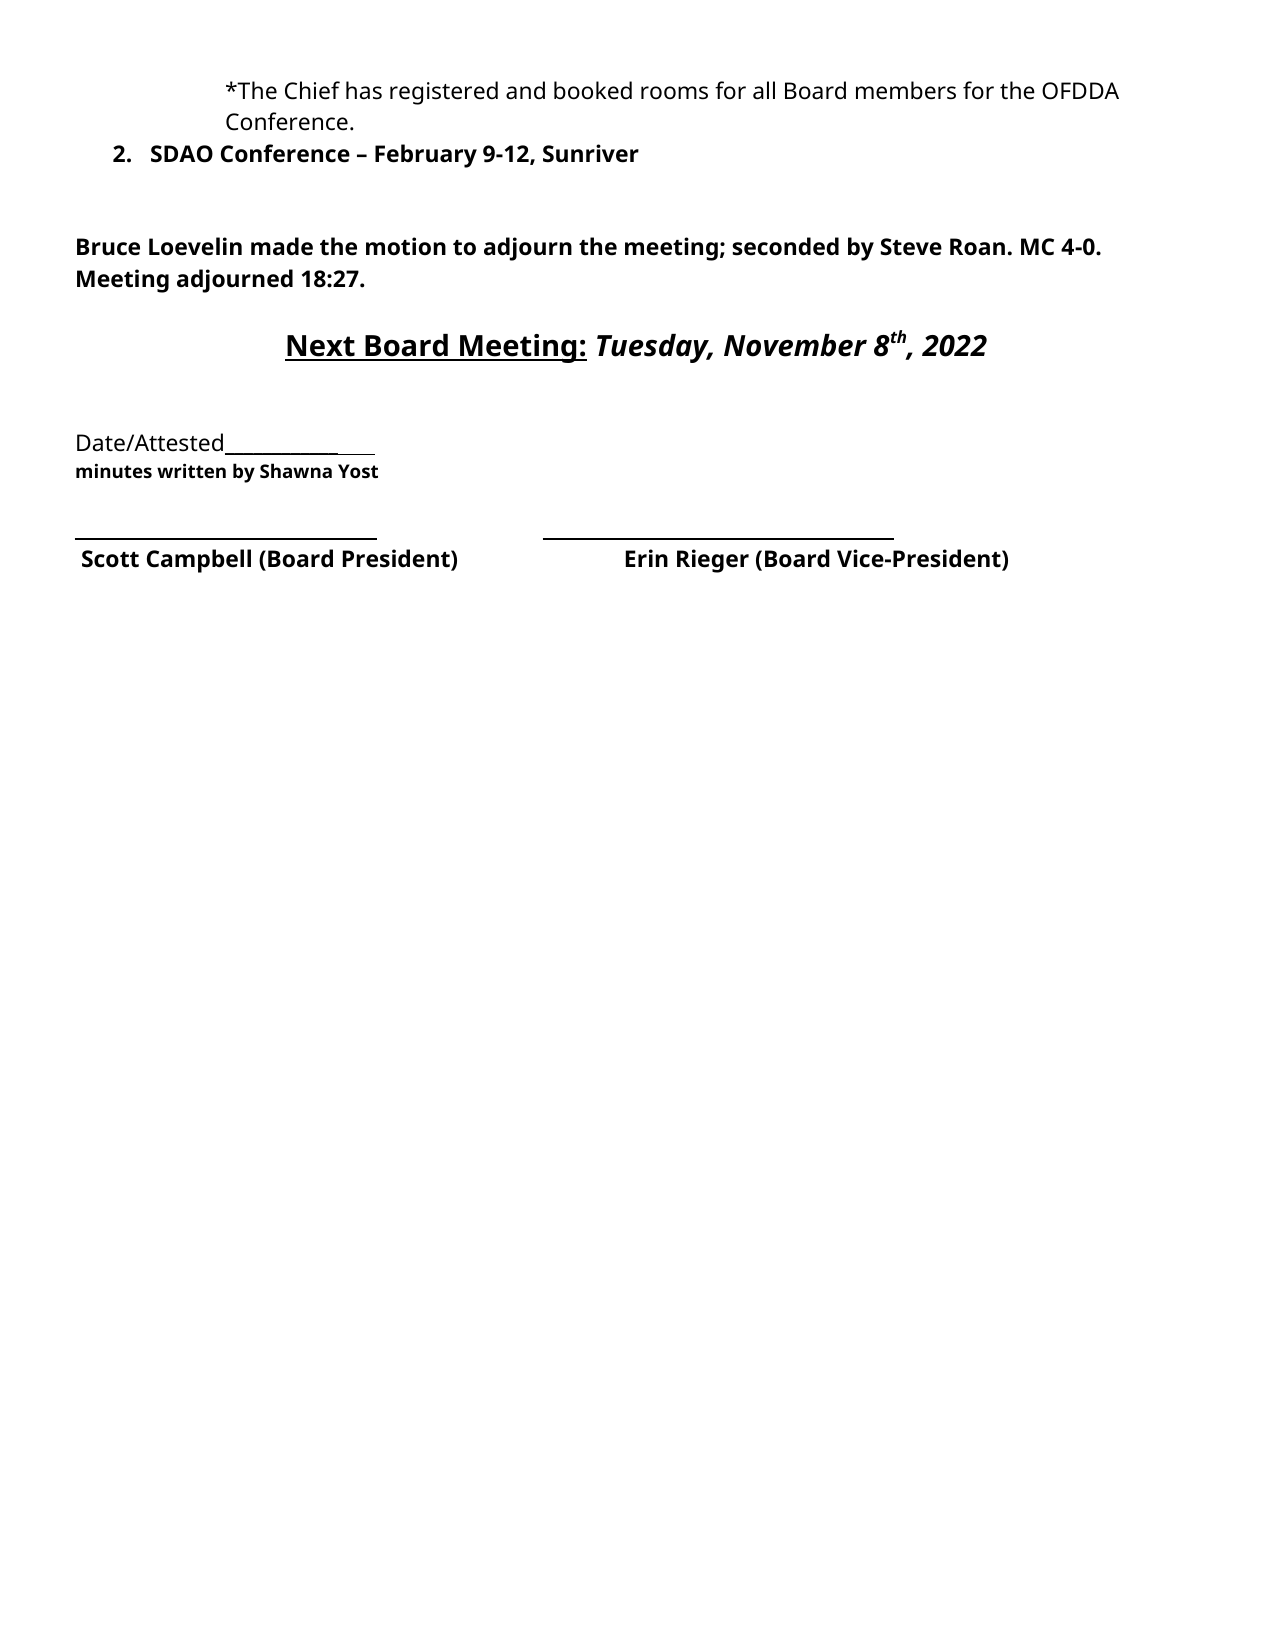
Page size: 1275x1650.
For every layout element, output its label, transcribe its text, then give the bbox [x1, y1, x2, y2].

text ________________________________ _____________________________ [75, 512, 1200, 543]
list SDAO Conference – February 9-12, Sunriver [112, 137, 1200, 169]
text minutes written by Shawna Yost [75, 458, 1200, 484]
text Scott Campbell (Board President) Erin Rieger (Board Vice-President) [75, 543, 1200, 574]
text Bruce Loevelin made the motion to adjourn the meeting; seconded by Steve Roan. MC 4-0. Meeting adjourned 18:27. [75, 231, 1200, 294]
text *The Chief has registered and booked rooms for all Board members for the OFDDA Conference. [225, 75, 1200, 137]
text Next Board Meeting: Tuesday, November 8th, 2022 [75, 325, 1200, 365]
text Date/Attested____________ [75, 427, 1200, 458]
